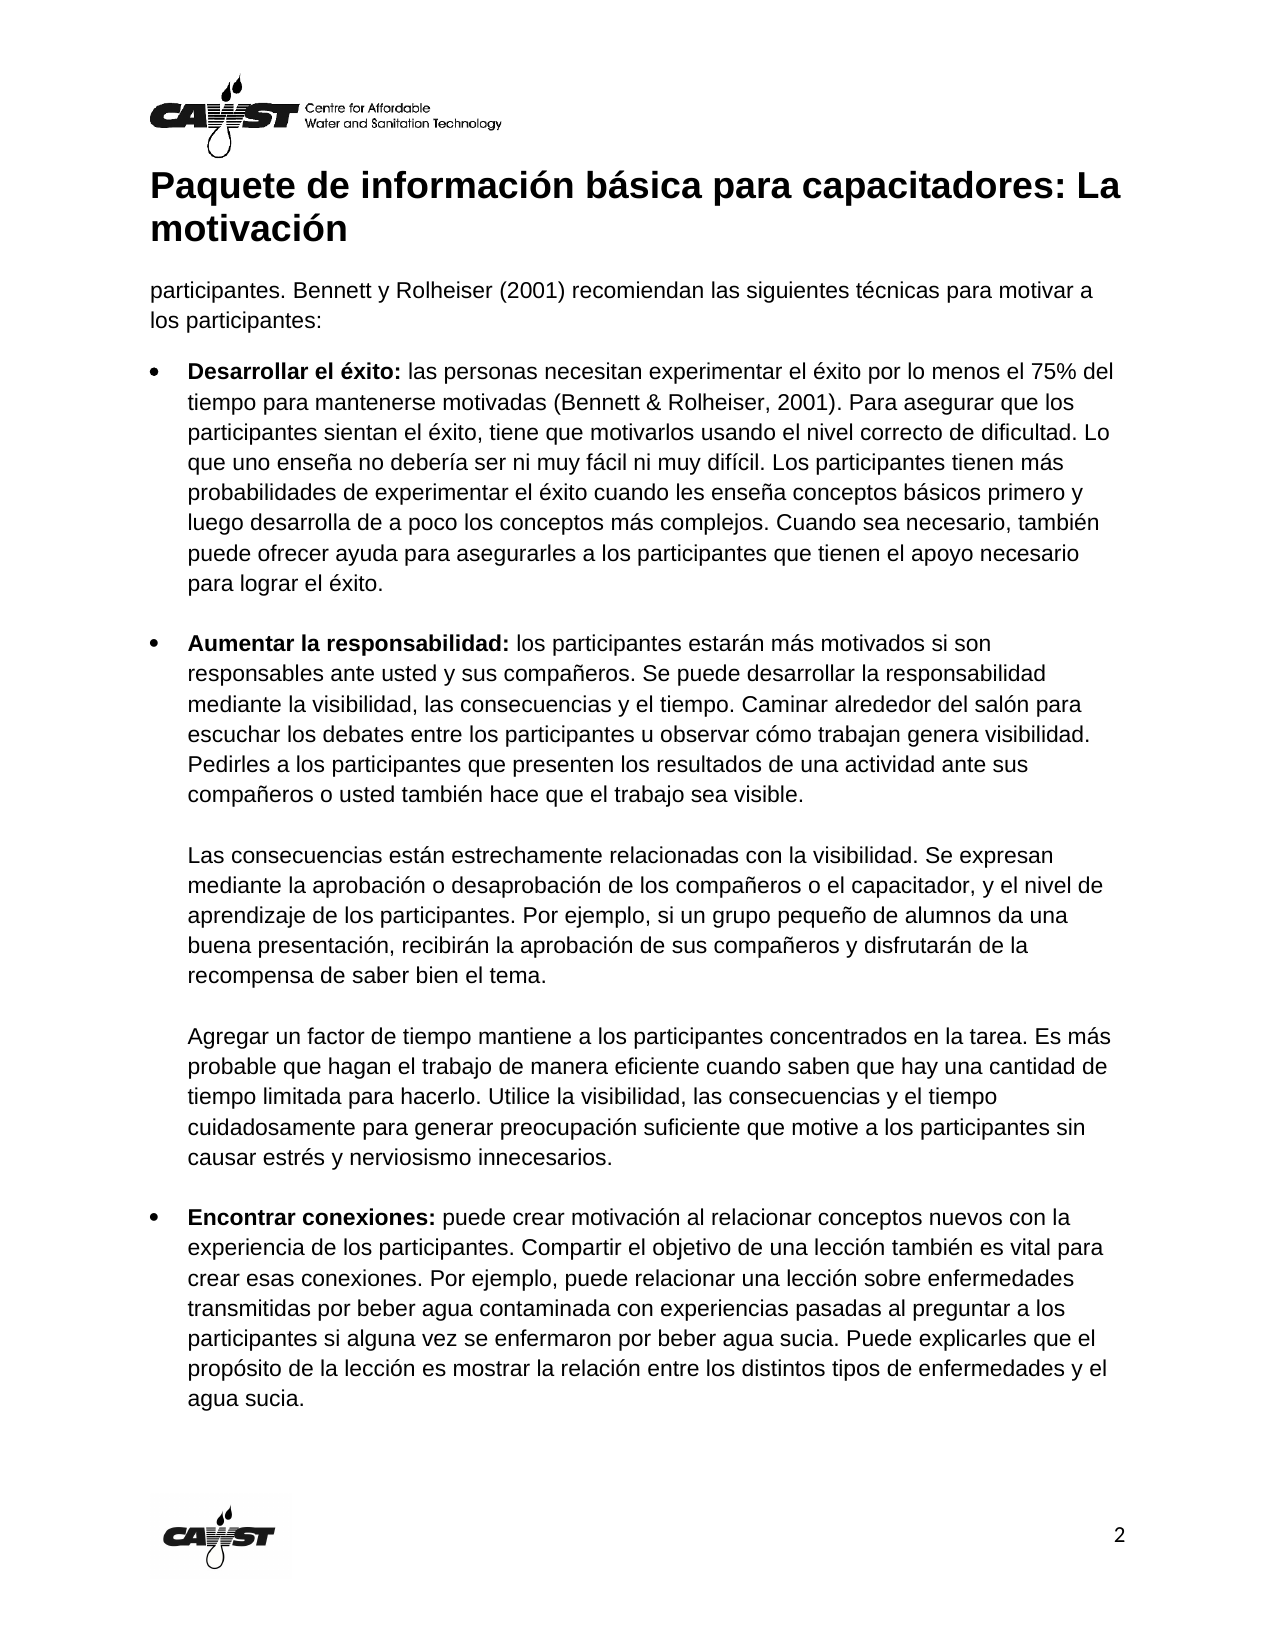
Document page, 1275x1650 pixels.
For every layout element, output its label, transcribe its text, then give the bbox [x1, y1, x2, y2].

picture [150, 1493, 293, 1579]
picture [150, 73, 502, 163]
list Las consecuencias están estrechamente relacionadas con la visibilidad. Se expresan mediante la aprobación o desaprobación de los compañeros o el capacitador, y el nivel de aprendizaje de los participantes. Por ejemplo, si un grupo pequeño de alumnos da una buena presentación, recibirán la aprobación de sus compañeros y disfrutarán de la recompensa de saber bien el tema. [187, 842, 1125, 989]
list Desarrollar el éxito: las personas necesitan experimentar el éxito por lo menos el 75% del tiempo para mantenerse motivadas . Para asegurar que los participantes sientan el éxito, tiene que motivarlos usando el nivel correcto de dificultad. Lo que uno enseña no debería ser ni muy fácil ni muy difícil. Los participantes tienen más probabilidades de experimentar el éxito cuando les enseña conceptos básicos primero y luego desarrolla de a poco los conceptos más complejos. Cuando sea necesario, también puede ofrecer ayuda para asegurarles a los participantes que tienen el apoyo necesario para lograr el éxito. [150, 358, 1125, 596]
list Encontrar conexiones: puede crear motivación al relacionar conceptos nuevos con la experiencia de los participantes. Compartir el objetivo de una lección también es vital para crear esas conexiones. Por ejemplo, puede relacionar una lección sobre enfermedades transmitidas por beber agua contaminada con experiencias pasadas al preguntar a los participantes si alguna vez se enfermaron por beber agua sucia. Puede explicarles que el propósito de la lección es mostrar la relación entre los distintos tipos de enfermedades y el agua sucia. [150, 1204, 1125, 1412]
list Agregar un factor de tiempo mantiene a los participantes concentrados en la tarea. Es más probable que hagan el trabajo de manera eficiente cuando saben que hay una cantidad de tiempo limitada para hacerlo. Utilice la visibilidad, las consecuencias y el tiempo cuidadosamente para generar preocupación suficiente que motive a los participantes sin causar estrés y nerviosismo innecesarios. [187, 1023, 1125, 1170]
list Aumentar la responsabilidad: los participantes estarán más motivados si son responsables ante usted y sus compañeros. Se puede desarrollar la responsabilidad mediante la visibilidad, las consecuencias y el tiempo. Caminar alrededor del salón para escuchar los debates entre los participantes u observar cómo trabajan genera visibilidad. Pedirles a los participantes que presenten los resultados de una actividad ante sus compañeros o usted también hace que el trabajo sea visible. [150, 630, 1125, 808]
